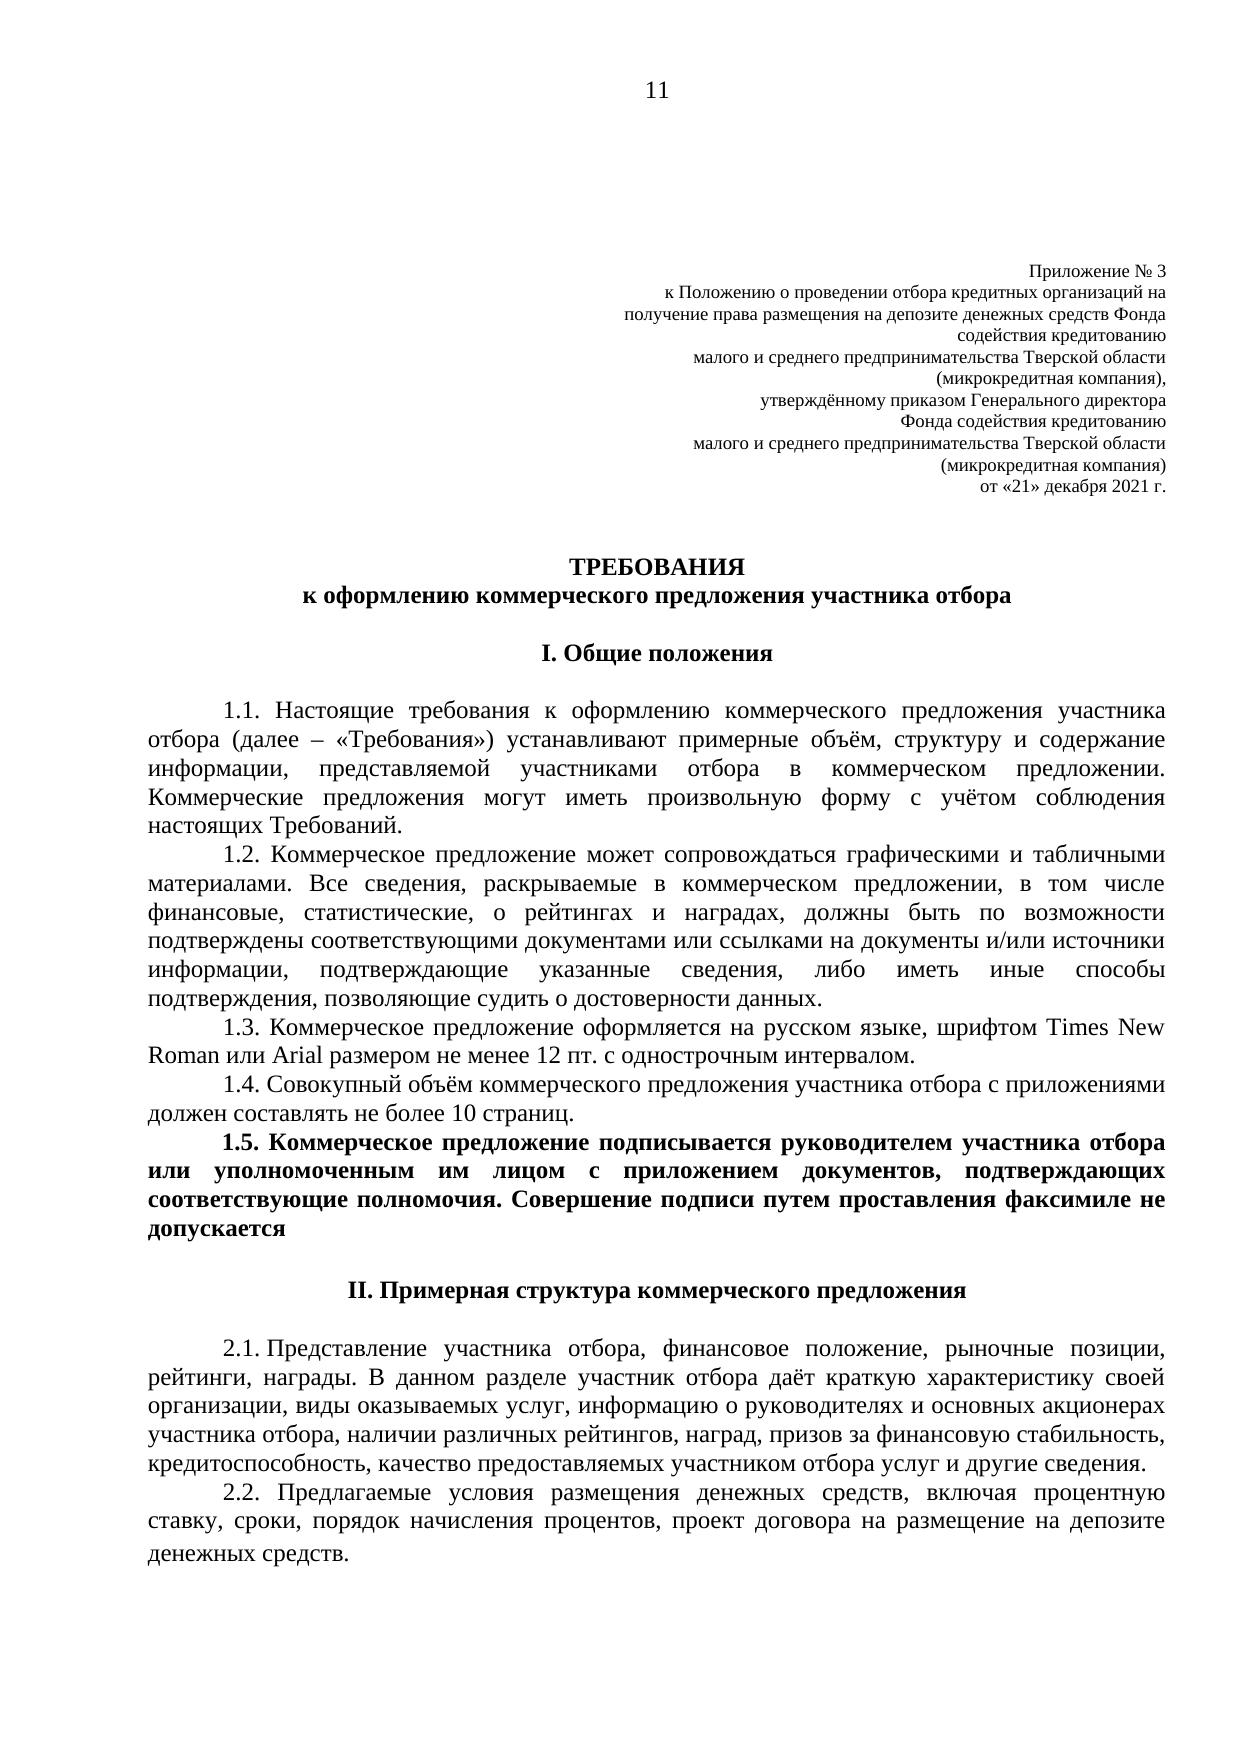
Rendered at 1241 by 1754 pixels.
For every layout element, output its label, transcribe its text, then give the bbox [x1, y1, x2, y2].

text к Положению о проведении отбора кредитных организаций на получение права размещения на депозите денежных средств Фонда содействия кредитованию [620, 281, 1166, 346]
text к оформлению коммерческого предложения участника отбора [148, 581, 1166, 609]
text Фонда содействия кредитованию [620, 410, 1166, 432]
text (микрокредитная компания), [620, 367, 1166, 389]
text (микрокредитная компания) [620, 453, 1166, 475]
text малого и среднего предпринимательства Тверской области [620, 346, 1166, 367]
text малого и среднего предпринимательства Тверской области [620, 432, 1166, 453]
text 1.3. Коммерческое предложение оформляется на русском языке, шрифтом Times New Roman или Arial размером не менее 12 пт. с однострочным интервалом. [148, 1012, 1166, 1069]
text 1.2. Коммерческое предложение может сопровождаться графическими и табличными материалами. Все сведения, раскрываемые в коммерческом предложении, в том числе финансовые, статистические, о рейтингах и наградах, должны быть по возможности подтверждены соответствующими документами или ссылками на документы и/или источники информации, подтверждающие указанные сведения, либо иметь иные способы подтверждения, позволяющие судить о достоверности данных. [148, 839, 1166, 1012]
subtitle II. Примерная структура коммерческого предложения [148, 1275, 1166, 1304]
subtitle I. Общие положения [148, 638, 1166, 667]
text от «21» декабря 2021 г. [620, 475, 1166, 497]
text 1.5. Коммерческое предложение подписывается руководителем участника отбора или уполномоченным им лицом с приложением документов, подтверждающих соответствующие полномочия. Совершение подписи путем проставления факсимиле не допускается [148, 1127, 1166, 1242]
text Приложение № 3 [620, 259, 1166, 281]
text 2.2. Предлагаемые условия размещения денежных средств, включая процентную ставку, сроки, порядок начисления процентов, проект договора на размещение на депозите денежных средств. [148, 1477, 1166, 1568]
text 1.1. Настоящие требования к оформлению коммерческого предложения участника отбора (далее – «Требования») устанавливают примерные объём, структуру и содержание информации, представляемой участниками отбора в коммерческом предложении. Коммерческие предложения могут иметь произвольную форму с учётом соблюдения настоящих Требований. [148, 696, 1166, 839]
text 1.4. Совокупный объём коммерческого предложения участника отбора с приложениями должен составлять не более 10 страниц. [148, 1069, 1166, 1127]
text 2.1. Представление участника отбора, финансовое положение, рыночные позиции, рейтинги, награды. В данном разделе участник отбора даёт краткую характеристику своей организации, виды оказываемых услуг, информацию о руководителях и основных акционерах участника отбора, наличии различных рейтингов, наград, призов за финансовую стабильность, кредитоспособность, качество предоставляемых участником отбора услуг и другие сведения. [148, 1333, 1166, 1477]
text утверждённому приказом Генерального директора [620, 389, 1166, 410]
text ТРЕБОВАНИЯ [148, 552, 1166, 581]
